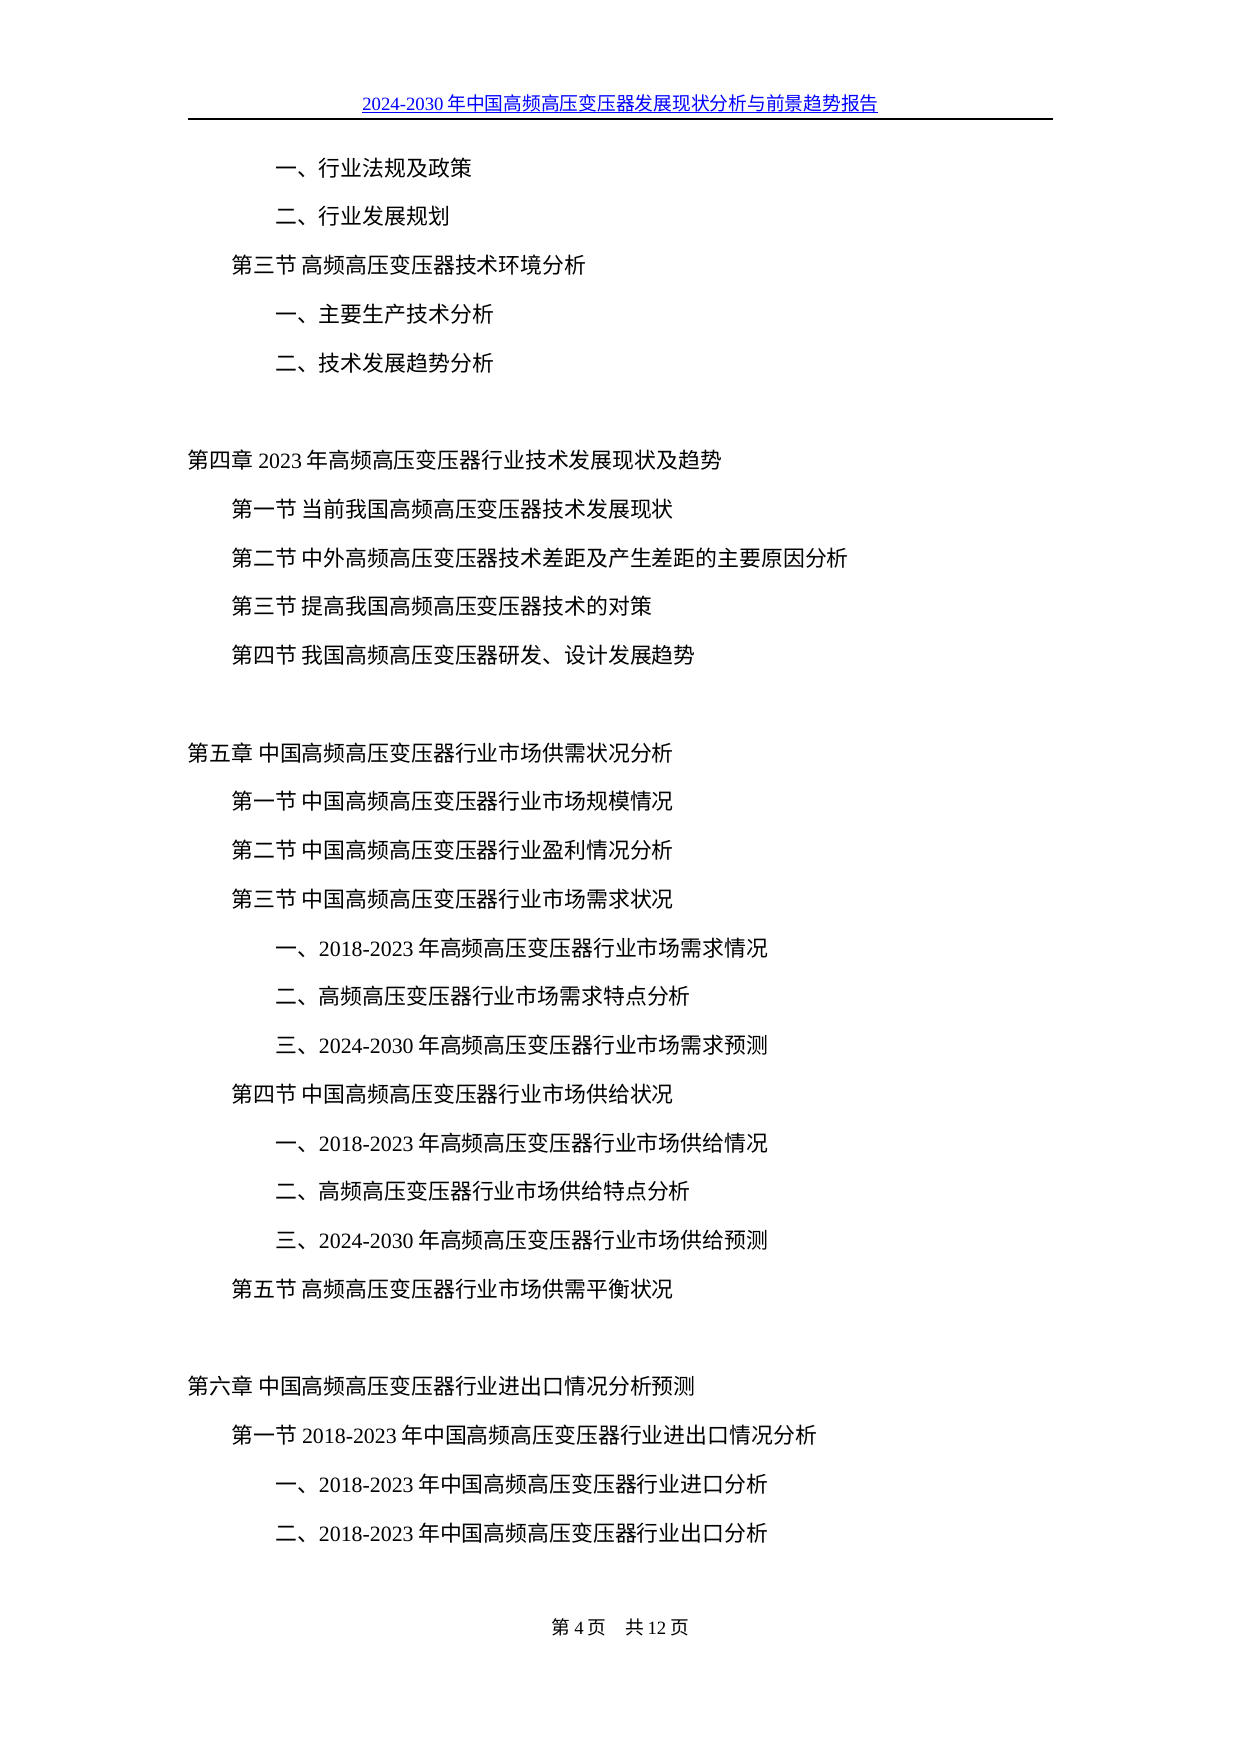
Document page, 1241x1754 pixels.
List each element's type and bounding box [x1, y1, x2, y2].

text [187, 150, 1053, 1548]
